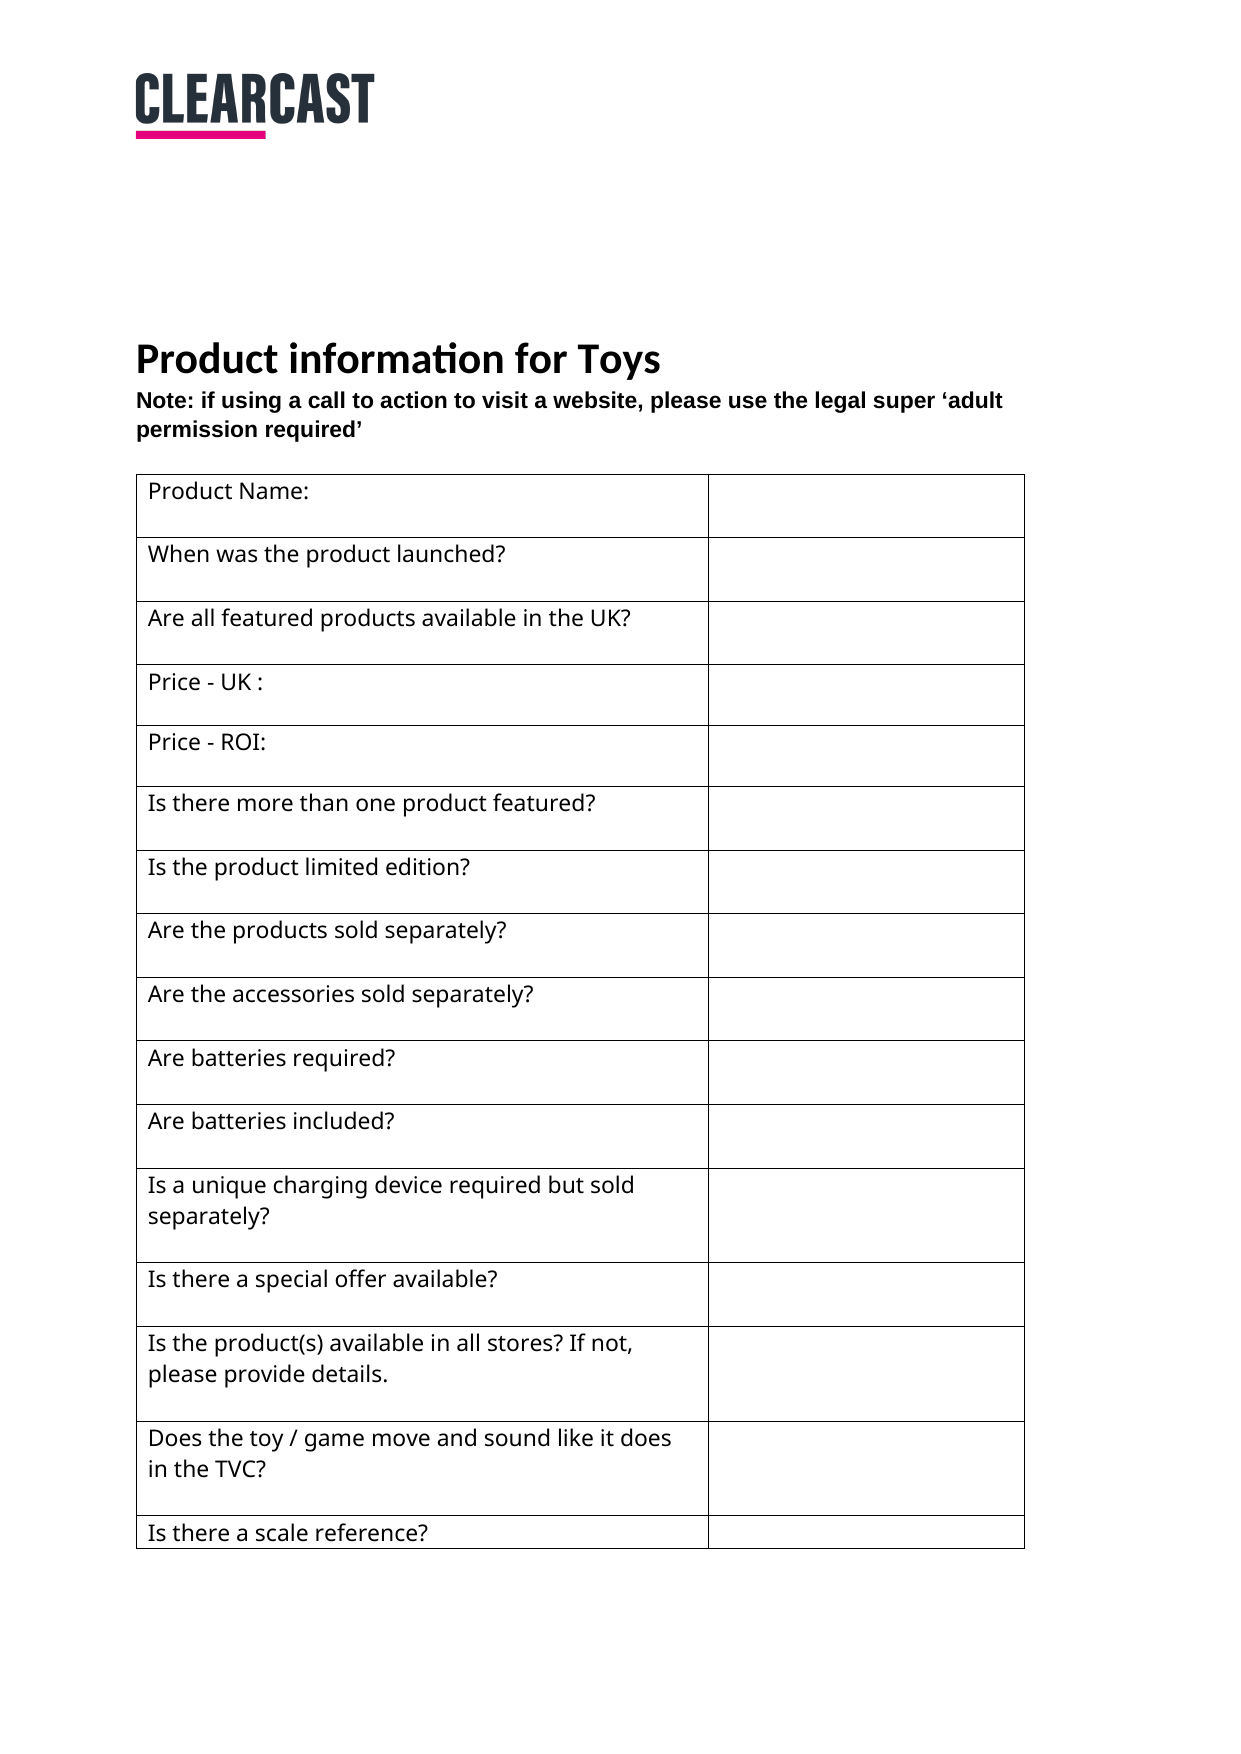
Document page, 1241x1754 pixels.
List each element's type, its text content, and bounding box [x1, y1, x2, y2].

table_cell [709, 538, 1024, 601]
table_cell Are the products sold separately? [137, 914, 708, 977]
table_cell Are the accessories sold separately? [137, 978, 708, 1040]
table_header [709, 475, 1024, 537]
table_cell Is there a special offer available? [137, 1263, 708, 1326]
table_cell [709, 1327, 1024, 1421]
table_cell [709, 602, 1024, 664]
table_cell Price - ROI: [137, 726, 708, 786]
table_cell [709, 978, 1024, 1040]
table_cell Is a unique charging device required but sold separately? [137, 1169, 708, 1262]
table_cell Does the toy / game move and sound like it does in the TVC? [137, 1422, 708, 1515]
table_cell Are all featured products available in the UK? [137, 602, 708, 664]
table_cell Are batteries included? [137, 1105, 708, 1167]
table_cell [709, 851, 1024, 913]
table_cell [709, 665, 1024, 725]
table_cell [137, 1516, 708, 1548]
table_cell [709, 726, 1024, 786]
table_cell Is the product(s) available in all stores? If not, please provide details. [137, 1327, 708, 1421]
text Product information for Toys [136, 331, 1104, 384]
table_cell [709, 1422, 1024, 1515]
table_cell [709, 787, 1024, 850]
table_cell [709, 1516, 1024, 1548]
table_cell [709, 1263, 1024, 1326]
table_cell [709, 1169, 1024, 1262]
table_cell [709, 914, 1024, 977]
table_cell Price - UK : [137, 665, 708, 725]
picture [135, 73, 375, 139]
table_cell When was the product launched? [137, 538, 708, 601]
table_header Product Name: [137, 475, 708, 537]
table_cell Is there more than one product featured? [137, 787, 708, 850]
table_cell [709, 1041, 1024, 1104]
table_cell Is the product limited edition? [137, 851, 708, 913]
table_cell Are batteries required? [137, 1041, 708, 1104]
table_cell [709, 1105, 1024, 1167]
text Note: if using a call to action to visit a website, please use the legal super ‘adult permission required’ [136, 384, 1104, 442]
